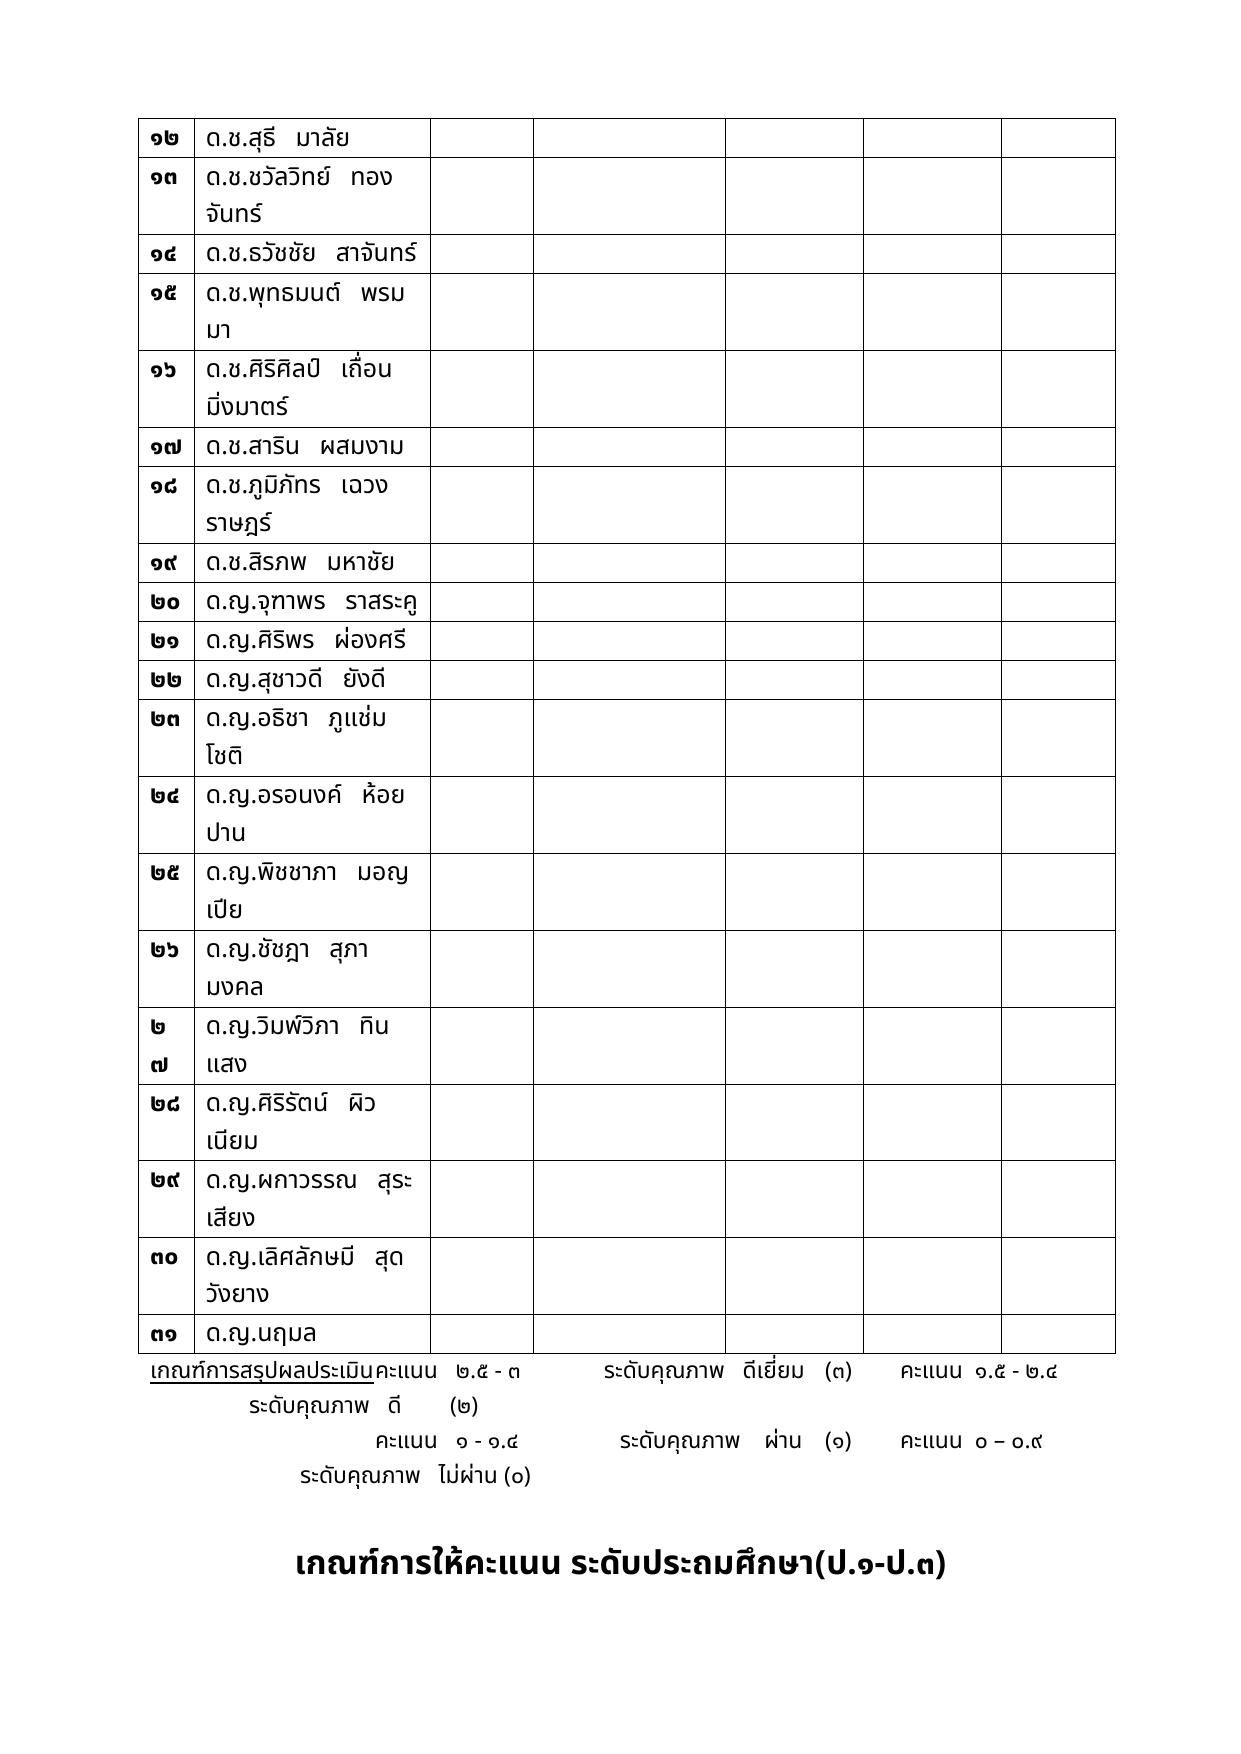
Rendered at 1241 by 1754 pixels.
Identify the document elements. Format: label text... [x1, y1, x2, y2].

table_cell [431, 1008, 533, 1083]
table_cell [726, 1315, 863, 1353]
table_cell ด.ช.ภูมิภัทร เฉวงราษฎร์ [195, 467, 430, 543]
table_cell [864, 1008, 1001, 1083]
table_cell [864, 235, 1001, 273]
table_cell [534, 700, 725, 776]
table_cell [1002, 158, 1115, 234]
table_cell [726, 428, 863, 466]
table_cell [534, 1161, 725, 1237]
table_cell [1002, 1161, 1115, 1237]
table_cell [1002, 777, 1115, 853]
table_cell ๑๖ [139, 351, 194, 427]
table_cell [431, 428, 533, 466]
table_cell [1002, 1315, 1115, 1353]
table_cell ๒๑ [139, 622, 194, 660]
table_cell [431, 700, 533, 776]
table_cell [864, 583, 1001, 621]
table_cell [726, 1085, 863, 1160]
table_cell [1002, 854, 1115, 930]
table_cell [431, 1238, 533, 1314]
table_cell [431, 1085, 533, 1160]
table_cell [726, 1161, 863, 1237]
table_cell ด.ช.ธวัชชัย สาจันทร์ [195, 235, 430, 273]
table_cell [431, 661, 533, 699]
table_cell [431, 351, 533, 427]
table_cell ๓๐ [139, 1238, 194, 1314]
table_cell [431, 777, 533, 853]
table_cell ด.ช.ศิริศิลป์ เถื่อนมิ่งมาตร์ [195, 351, 430, 427]
table_cell [1002, 428, 1115, 466]
table_cell [864, 428, 1001, 466]
table_cell ๒๗ [139, 1008, 194, 1083]
table_cell [726, 854, 863, 930]
table_cell [431, 467, 533, 543]
table_cell [1002, 1085, 1115, 1160]
table_cell [726, 583, 863, 621]
table_cell [534, 661, 725, 699]
table_cell [534, 119, 725, 157]
table_cell ด.ช.พุทธมนต์ พรมมา [195, 274, 430, 350]
table_cell [864, 544, 1001, 582]
table_cell [431, 1161, 533, 1237]
table_cell [1002, 544, 1115, 582]
table_cell [726, 274, 863, 350]
table_cell [864, 1085, 1001, 1160]
table_cell [864, 351, 1001, 427]
table_cell [726, 931, 863, 1007]
table_cell [726, 351, 863, 427]
table_cell ๓๑ [139, 1315, 194, 1353]
table_cell ด.ญ.วิมพ์วิภา ทินแสง [195, 1008, 430, 1083]
table_cell [1002, 622, 1115, 660]
table_cell [431, 544, 533, 582]
table_cell ด.ญ.ศิริรัตน์ ผิวเนียม [195, 1085, 430, 1160]
table_cell ๑๗ [139, 428, 194, 466]
table_cell ๒๖ [139, 931, 194, 1007]
table_cell [431, 158, 533, 234]
table_cell [726, 158, 863, 234]
table_cell [431, 119, 533, 157]
table_cell ด.ญ.อธิชา ภูแช่มโชติ [195, 700, 430, 776]
table_cell [534, 274, 725, 350]
table_cell [534, 583, 725, 621]
table_cell [726, 1008, 863, 1083]
table_cell ด.ญ.นฤมล [195, 1315, 430, 1353]
table_cell [1002, 583, 1115, 621]
table_cell ด.ญ.ชัชฎา สุภามงคล [195, 931, 430, 1007]
table_cell [726, 235, 863, 273]
table_cell ๒๒ [139, 661, 194, 699]
table_cell [864, 119, 1001, 157]
table_cell [431, 235, 533, 273]
table_cell [726, 622, 863, 660]
table_cell ๒๕ [139, 854, 194, 930]
table_cell [864, 854, 1001, 930]
table_cell [534, 1315, 725, 1353]
table_cell [534, 931, 725, 1007]
table_cell [431, 622, 533, 660]
table_cell [864, 700, 1001, 776]
table_cell [1002, 274, 1115, 350]
table_cell [1002, 931, 1115, 1007]
table_cell [431, 583, 533, 621]
table_cell ๑๓ [139, 158, 194, 234]
table_cell [864, 467, 1001, 543]
table_cell ด.ญ.สุชาวดี ยังดี [195, 661, 430, 699]
table_cell ด.ช.ชวัลวิทย์ ทองจันทร์ [195, 158, 430, 234]
table_cell ด.ญ.พิชชาภา มอญเปีย [195, 854, 430, 930]
table_cell [534, 544, 725, 582]
table_cell ๒๓ [139, 700, 194, 776]
table_cell [864, 931, 1001, 1007]
table_cell [864, 1161, 1001, 1237]
table_cell ๒๔ [139, 777, 194, 853]
table_cell ด.ช.สุธี มาลัย [195, 119, 430, 157]
table_cell ๑๘ [139, 467, 194, 543]
table_cell [1002, 351, 1115, 427]
table_cell [1002, 700, 1115, 776]
table_cell [431, 931, 533, 1007]
table_cell ด.ญ.อรอนงค์ ห้อยปาน [195, 777, 430, 853]
table_cell [1002, 1008, 1115, 1083]
table_cell ๑๒ [139, 119, 194, 157]
table_cell [431, 1315, 533, 1353]
table_cell ๑๔ [139, 235, 194, 273]
table_cell ๑๙ [139, 544, 194, 582]
table_cell [1002, 661, 1115, 699]
table_cell ๑๕ [139, 274, 194, 350]
table_cell ๒๙ [139, 1161, 194, 1237]
table_cell [726, 661, 863, 699]
table_cell ๒๐ [139, 583, 194, 621]
table_cell [1002, 1238, 1115, 1314]
table_cell [1002, 467, 1115, 543]
table_cell [1002, 235, 1115, 273]
text คะแนน ๑ - ๑.๔ ระดับคุณภาพ ผ่าน (๑) คะแนน ๐ – ๐.๙ ระดับคุณภาพ ไม่ผ่าน (๐) [300, 1424, 1090, 1493]
table_cell [1002, 119, 1115, 157]
table_cell ด.ญ.ผกาวรรณ สุระเสียง [195, 1161, 430, 1237]
table_cell [534, 235, 725, 273]
table_cell [431, 274, 533, 350]
table_cell [534, 428, 725, 466]
table_cell [864, 158, 1001, 234]
text เกณฑ์การสรุปผลประเมิน คะแนน ๒.๕ - ๓ ระดับคุณภาพ ดีเยี่ยม (๓) คะแนน ๑.๕ - ๒.๔ ระดับคุณภาพ ดี (๒) [150, 1354, 1090, 1424]
table_cell [534, 158, 725, 234]
table_cell [726, 777, 863, 853]
table_cell ด.ช.สิรภพ มหาชัย [195, 544, 430, 582]
table_cell [726, 544, 863, 582]
table_cell [864, 777, 1001, 853]
table_cell [726, 467, 863, 543]
table_cell ด.ญ.จุฑาพร ราสระคู [195, 583, 430, 621]
table_cell [534, 1085, 725, 1160]
table_cell [534, 777, 725, 853]
table_cell [864, 622, 1001, 660]
table_cell ๒๘ [139, 1085, 194, 1160]
table_cell ด.ญ.ศิริพร ผ่องศรี [195, 622, 430, 660]
table_cell [864, 274, 1001, 350]
table_cell ด.ช.สาริน ผสมงาม [195, 428, 430, 466]
table_cell [534, 1238, 725, 1314]
table_cell [534, 467, 725, 543]
table_cell [726, 700, 863, 776]
text เกณฑ์การให้คะแนน ระดับประถมศึกษา(ป.๑-ป.๓) [150, 1539, 1090, 1589]
table_cell [726, 1238, 863, 1314]
table_cell [864, 1315, 1001, 1353]
table_cell [431, 854, 533, 930]
table_cell [726, 119, 863, 157]
table_cell ด.ญ.เลิศลักษมี สุดวังยาง [195, 1238, 430, 1314]
table_cell [534, 854, 725, 930]
table_cell [864, 661, 1001, 699]
table_cell [534, 622, 725, 660]
table_cell [864, 1238, 1001, 1314]
table_cell [534, 1008, 725, 1083]
table_cell [534, 351, 725, 427]
